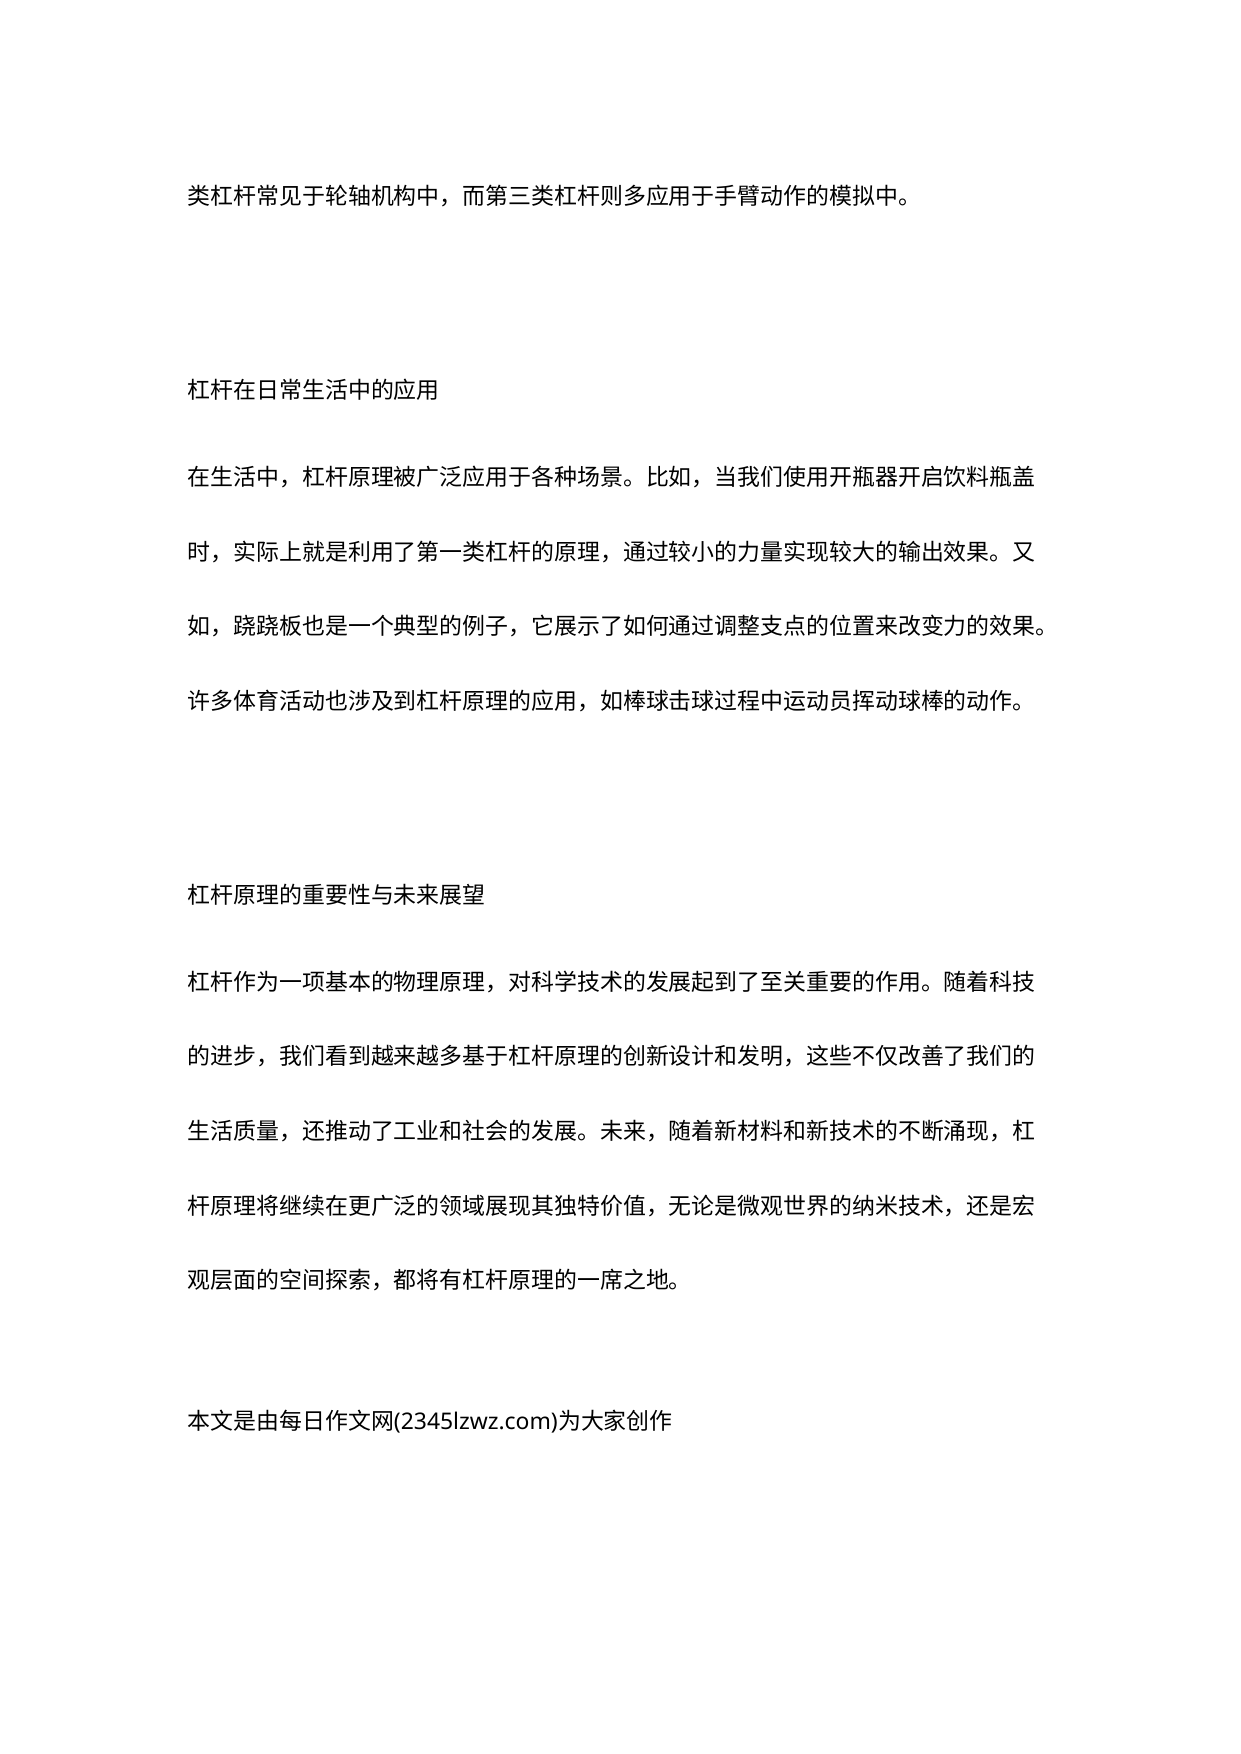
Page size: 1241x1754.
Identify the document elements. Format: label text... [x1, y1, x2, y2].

text 杠杆原理的重要性与未来展望 [187, 861, 1053, 926]
text 杠杆在日常生活中的应用 [187, 356, 1053, 421]
text 杠杆作为一项基本的物理原理，对科学技术的发展起到了至关重要的作用。随着科技的进步，我们看到越来越多基于杠杆原理的创新设计和发明，这些不仅改善了我们的生活质量，还推动了工业和社会的发展。未来，随着新材料和新技术的不断涌现，杠杆原理将继续在更广泛的领域展现其独特价值，无论是微观世界的纳米技术，还是宏观层面的空间探索，都将有杠杆原理的一席之地。 [187, 948, 1053, 1311]
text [187, 162, 1053, 227]
text 在生活中，杠杆原理被广泛应用于各种场景。比如，当我们使用开瓶器开启饮料瓶盖时，实际上就是利用了第一类杠杆的原理，通过较小的力量实现较大的输出效果。又如，跷跷板也是一个典型的例子，它展示了如何通过调整支点的位置来改变力的效果。许多体育活动也涉及到杠杆原理的应用，如棒球击球过程中运动员挥动球棒的动作。 [187, 443, 1053, 732]
text 本文是由每日作文网(2345lzwz.com)为大家创作 [187, 1387, 1053, 1452]
